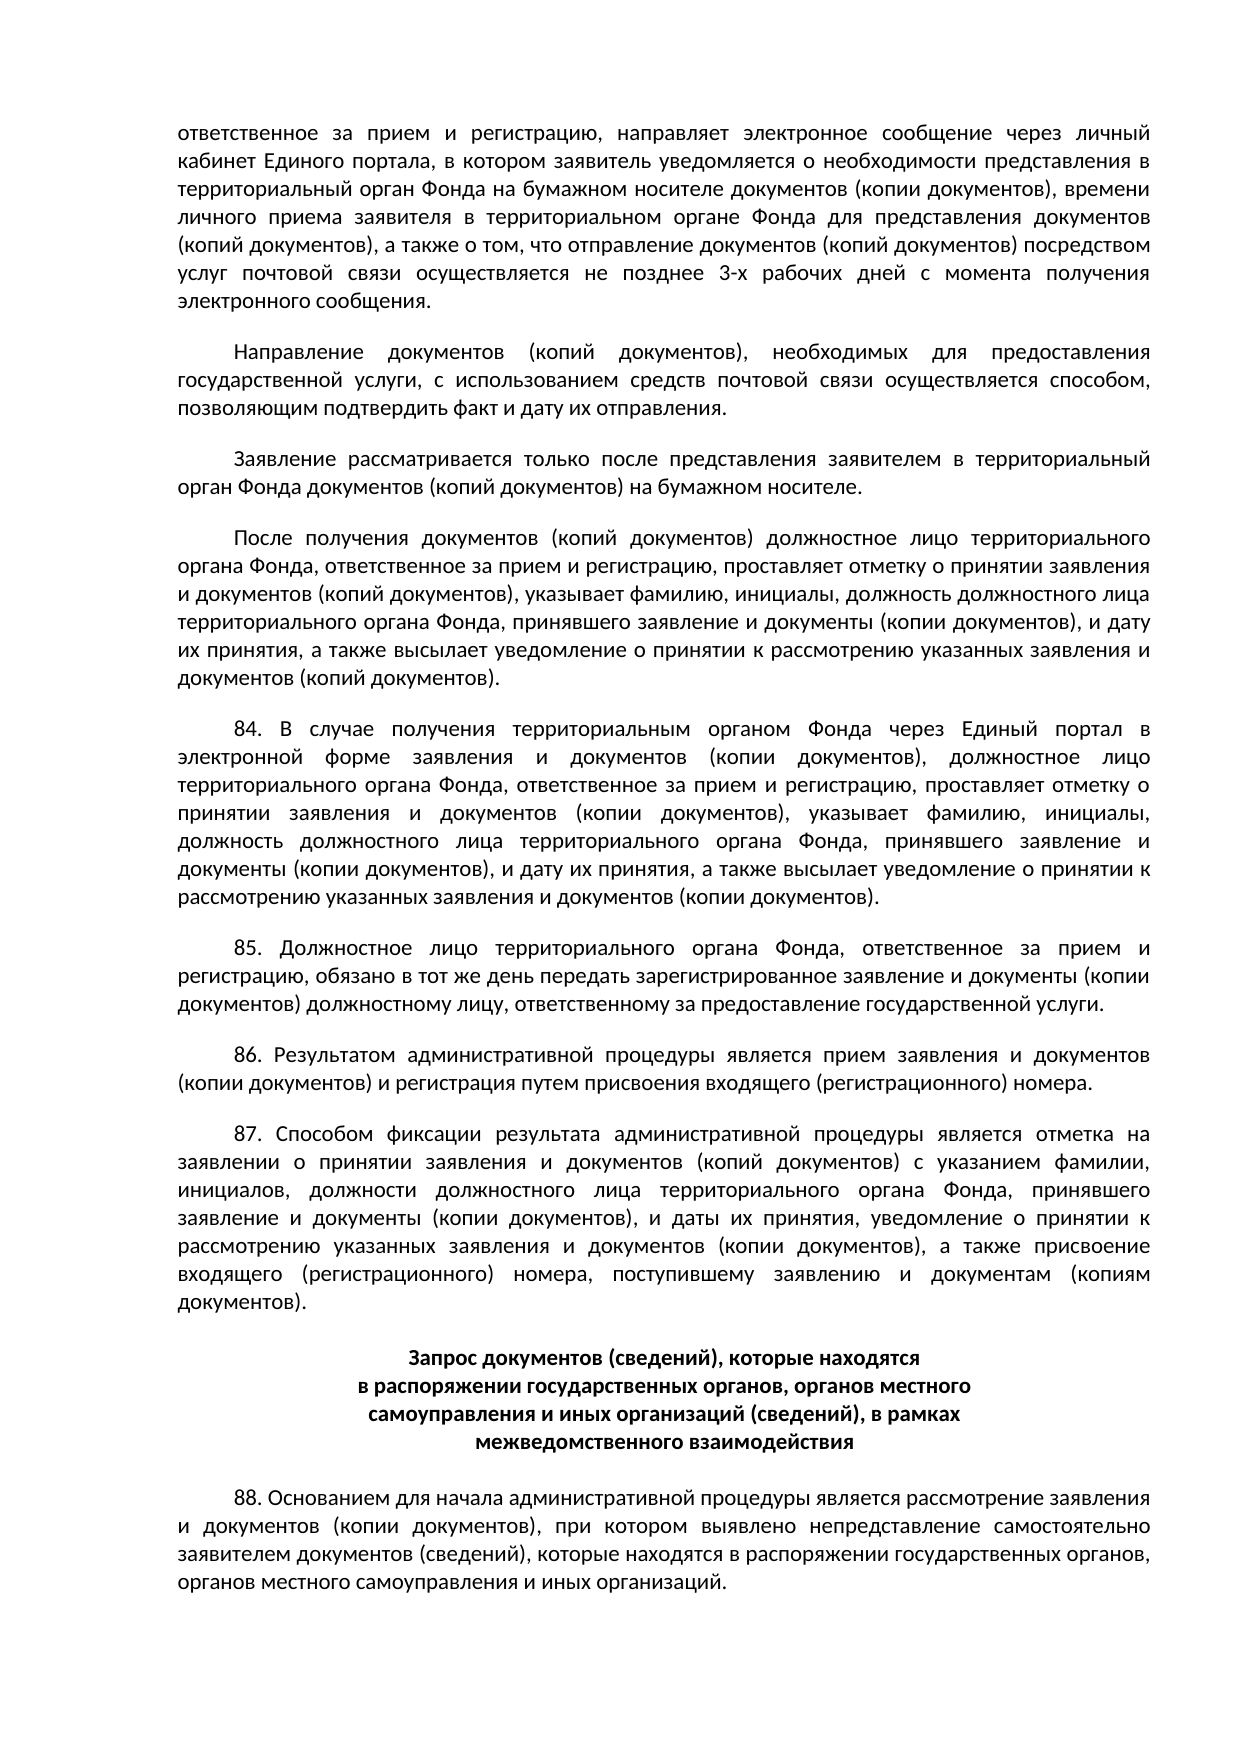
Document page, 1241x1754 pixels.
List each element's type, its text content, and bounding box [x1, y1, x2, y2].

text После получения документов (копий документов) должностное лицо территориального органа Фонда, ответственное за прием и регистрацию, проставляет отметку о принятии заявления и документов (копий документов), указывает фамилию, инициалы, должность должностного лица территориального органа Фонда, принявшего заявление и документы (копии документов), и дату их принятия, а также высылает уведомление о принятии к рассмотрению указанных заявления и документов (копий документов). [177, 523, 1152, 691]
title в распоряжении государственных органов, органов местного [177, 1371, 1152, 1399]
text 88. Основанием для начала административной процедуры является рассмотрение заявления и документов (копии документов), при котором выявлено непредставление самостоятельно заявителем документов (сведений), которые находятся в распоряжении государственных органов, органов местного самоуправления и иных организаций. [177, 1483, 1152, 1596]
text 85. Должностное лицо территориального органа Фонда, ответственное за прием и регистрацию, обязано в тот же день передать зарегистрированное заявление и документы (копии документов) должностному лицу, ответственному за предоставление государственной услуги. [177, 933, 1152, 1017]
text 87. Способом фиксации результата административной процедуры является отметка на заявлении о принятии заявления и документов (копий документов) с указанием фамилии, инициалов, должности должностного лица территориального органа Фонда, принявшего заявление и документы (копии документов), и даты их принятия, уведомление о принятии к рассмотрению указанных заявления и документов (копии документов), а также присвоение входящего (регистрационного) номера, поступившему заявлению и документам (копиям документов). [177, 1119, 1152, 1315]
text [177, 118, 1152, 314]
title межведомственного взаимодействия [177, 1427, 1152, 1455]
text 84. В случае получения территориальным органом Фонда через Единый портал в электронной форме заявления и документов (копии документов), должностное лицо территориального органа Фонда, ответственное за прием и регистрацию, проставляет отметку о принятии заявления и документов (копии документов), указывает фамилию, инициалы, должность должностного лица территориального органа Фонда, принявшего заявление и документы (копии документов), и дату их принятия, а также высылает уведомление о принятии к рассмотрению указанных заявления и документов (копии документов). [177, 714, 1152, 910]
text Заявление рассматривается только после представления заявителем в территориальный орган Фонда документов (копий документов) на бумажном носителе. [177, 444, 1152, 500]
title Запрос документов (сведений), которые находятся [177, 1343, 1152, 1371]
title самоуправления и иных организаций (сведений), в рамках [177, 1399, 1152, 1427]
text 86. Результатом административной процедуры является прием заявления и документов (копии документов) и регистрация путем присвоения входящего (регистрационного) номера. [177, 1040, 1152, 1096]
text Направление документов (копий документов), необходимых для предоставления государственной услуги, с использованием средств почтовой связи осуществляется способом, позволяющим подтвердить факт и дату их отправления. [177, 337, 1152, 421]
